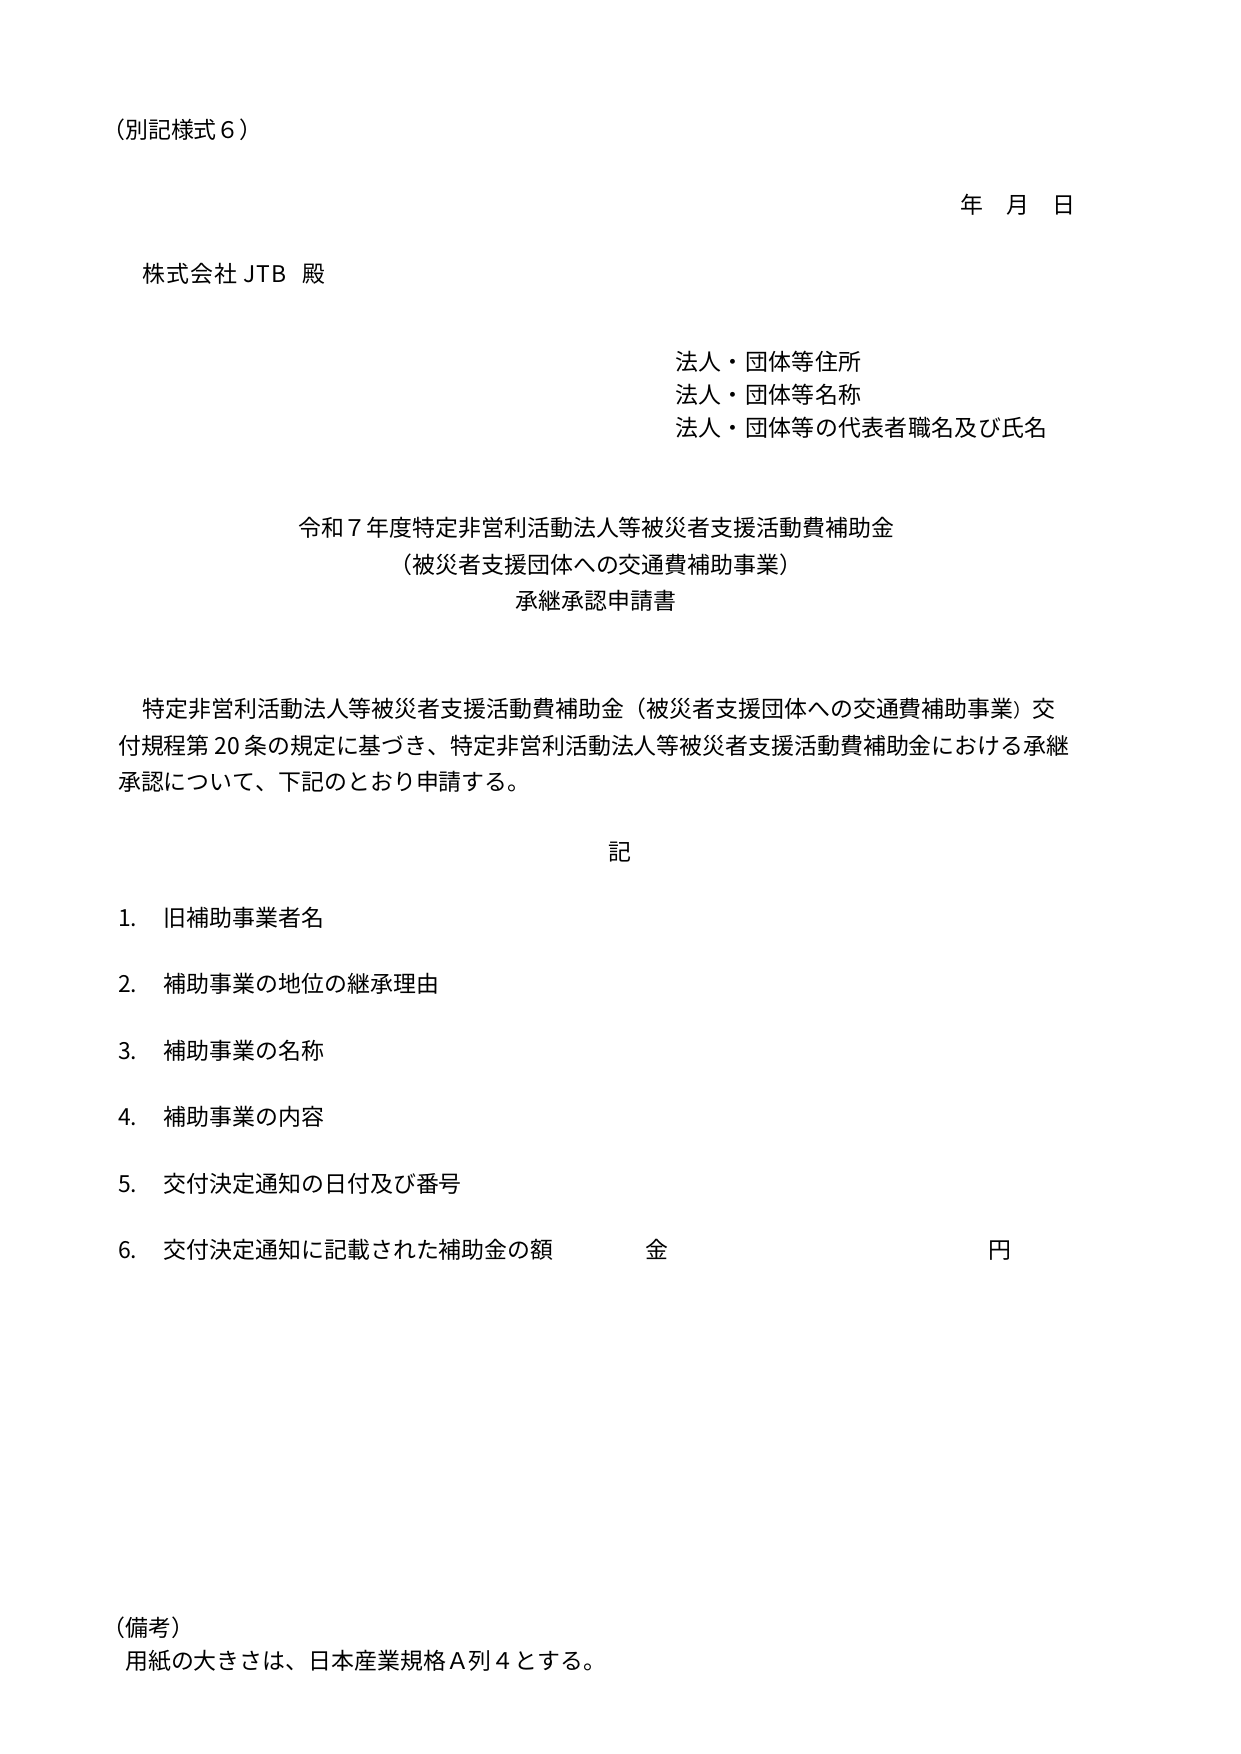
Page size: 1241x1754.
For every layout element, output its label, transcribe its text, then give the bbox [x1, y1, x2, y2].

text 承継承認申請書 [157, 583, 1034, 616]
list 補助事業の地位の継承理由 [118, 966, 1137, 999]
text （被災者支援団体への交通費補助事業） [157, 547, 1034, 580]
text 法人・団体等の代表者職名及び氏名 [675, 410, 1137, 443]
text 記 [102, 833, 1137, 867]
text 年 月 日 [102, 187, 1075, 220]
text 法人・団体等住所 [675, 344, 1137, 377]
text 令和７年度特定非営利活動法人等被災者支援活動費補助金 [157, 510, 1034, 543]
list 補助事業の名称 [118, 1033, 1137, 1066]
text 株式会社JTB 殿 [142, 256, 1137, 289]
list 旧補助事業者名 [118, 900, 1137, 933]
text （別記様式６） [102, 112, 1137, 145]
text 特定非営利活動法人等被災者支援活動費補助金（被災者支援団体への交通費補助事業）交付規程第20条の規定に基づき、特定非営利活動法人等被災者支援活動費補助金における承継承認について、下記のとおり申請する。 [118, 691, 1075, 797]
text 法人・団体等名称 [675, 377, 1137, 410]
list 交付決定通知の日付及び番号 [118, 1166, 1137, 1199]
list 補助事業の内容 [118, 1099, 1137, 1132]
list 交付決定通知に記載された補助金の額 金 円 [118, 1232, 1137, 1265]
